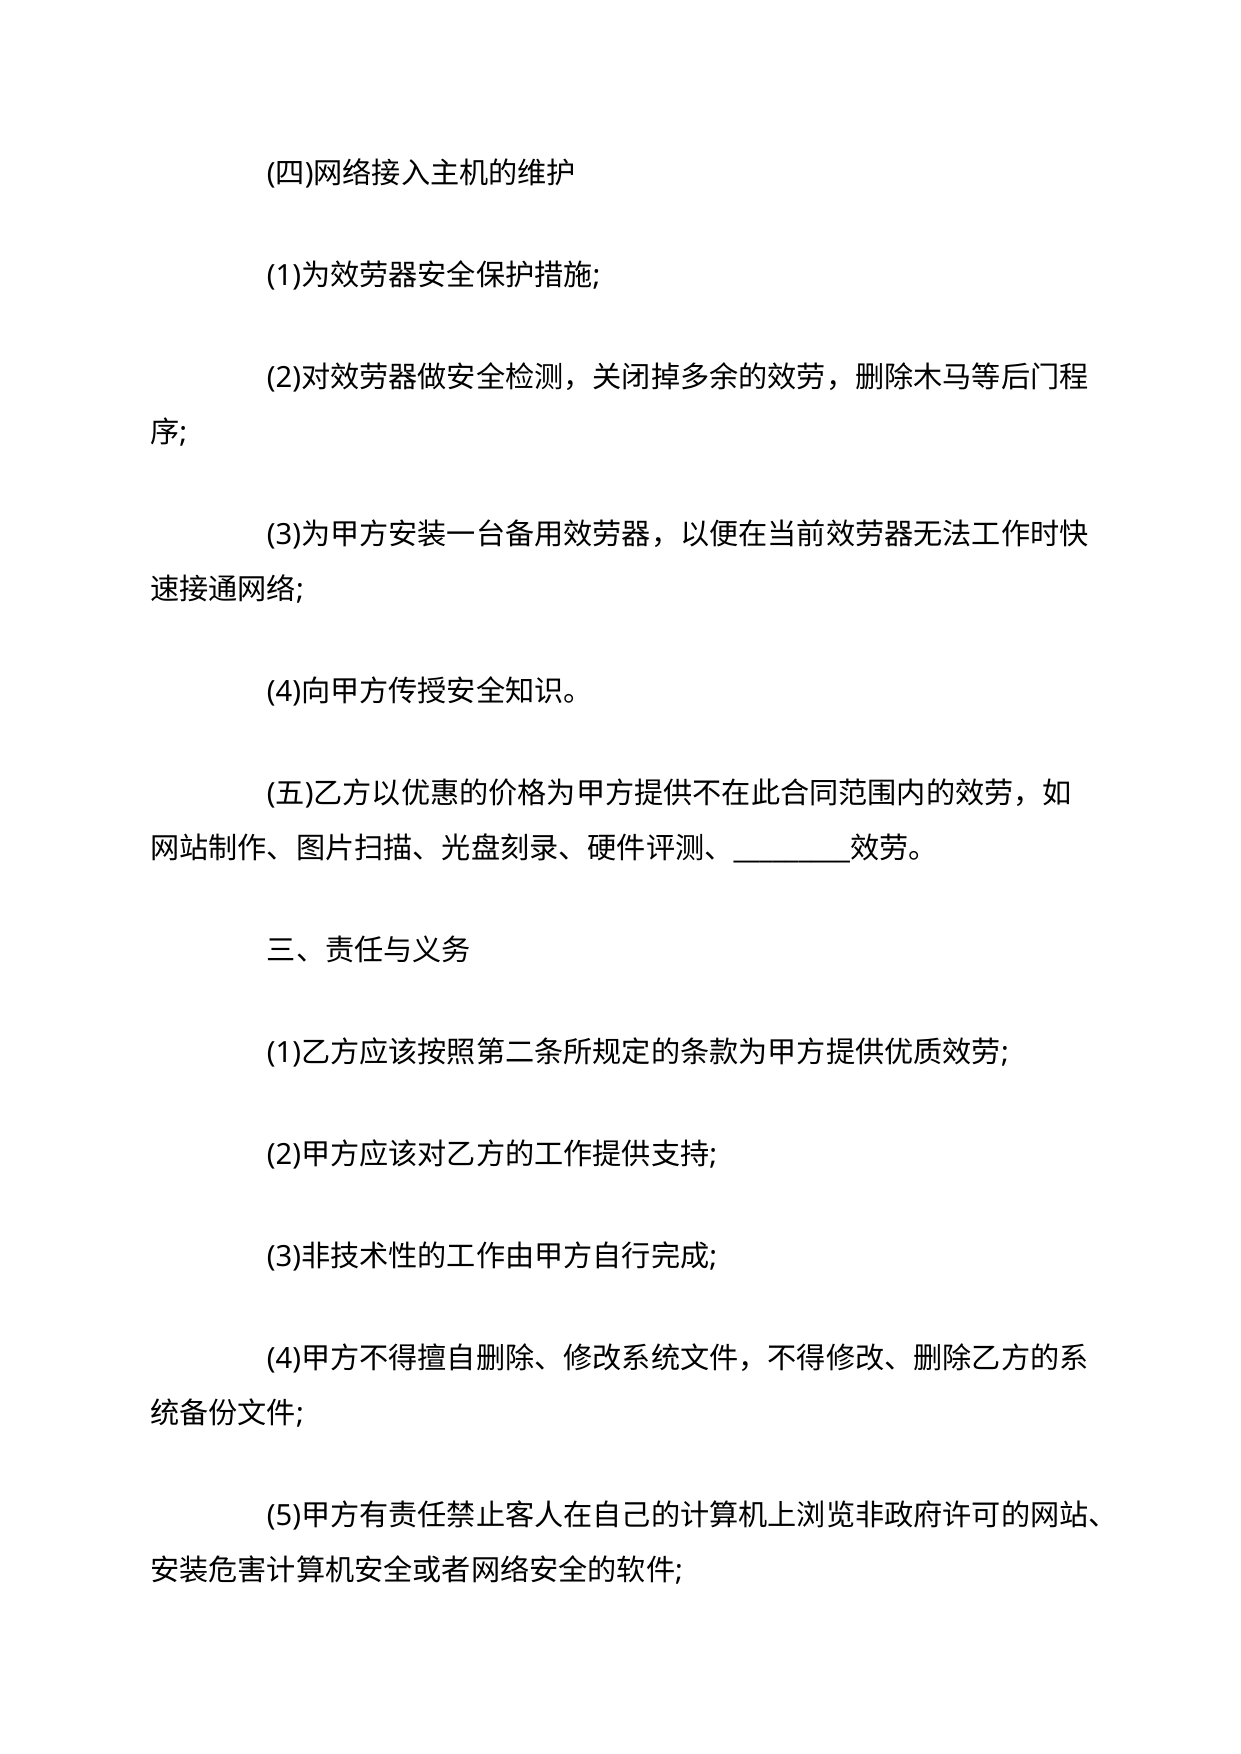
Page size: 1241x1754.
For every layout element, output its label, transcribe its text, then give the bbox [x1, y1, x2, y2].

text (2)对效劳器做安全检测，关闭掉多余的效劳，删除木马等后门程序; [150, 354, 1090, 451]
text (4)向甲方传授安全知识。 [150, 668, 1090, 710]
text (5)甲方有责任禁止客人在自己的计算机上浏览非政府许可的网站、安装危害计算机安全或者网络安全的软件; [150, 1492, 1090, 1589]
text (2)甲方应该对乙方的工作提供支持; [150, 1131, 1090, 1173]
text (1)为效劳器安全保护措施; [150, 252, 1090, 294]
text (四)网络接入主机的维护 [150, 150, 1090, 192]
text (4)甲方不得擅自删除、修改系统文件，不得修改、删除乙方的系统备份文件; [150, 1334, 1090, 1432]
text (3)为甲方安装一台备用效劳器，以便在当前效劳器无法工作时快速接通网络; [150, 511, 1090, 608]
text (3)非技术性的工作由甲方自行完成; [150, 1233, 1090, 1275]
text (五)乙方以优惠的价格为甲方提供不在此合同范围内的效劳，如网站制作、图片扫描、光盘刻录、硬件评测、_________效劳。 [150, 770, 1090, 867]
text 三、责任与义务 [150, 927, 1090, 969]
text (1)乙方应该按照第二条所规定的条款为甲方提供优质效劳; [150, 1029, 1090, 1071]
